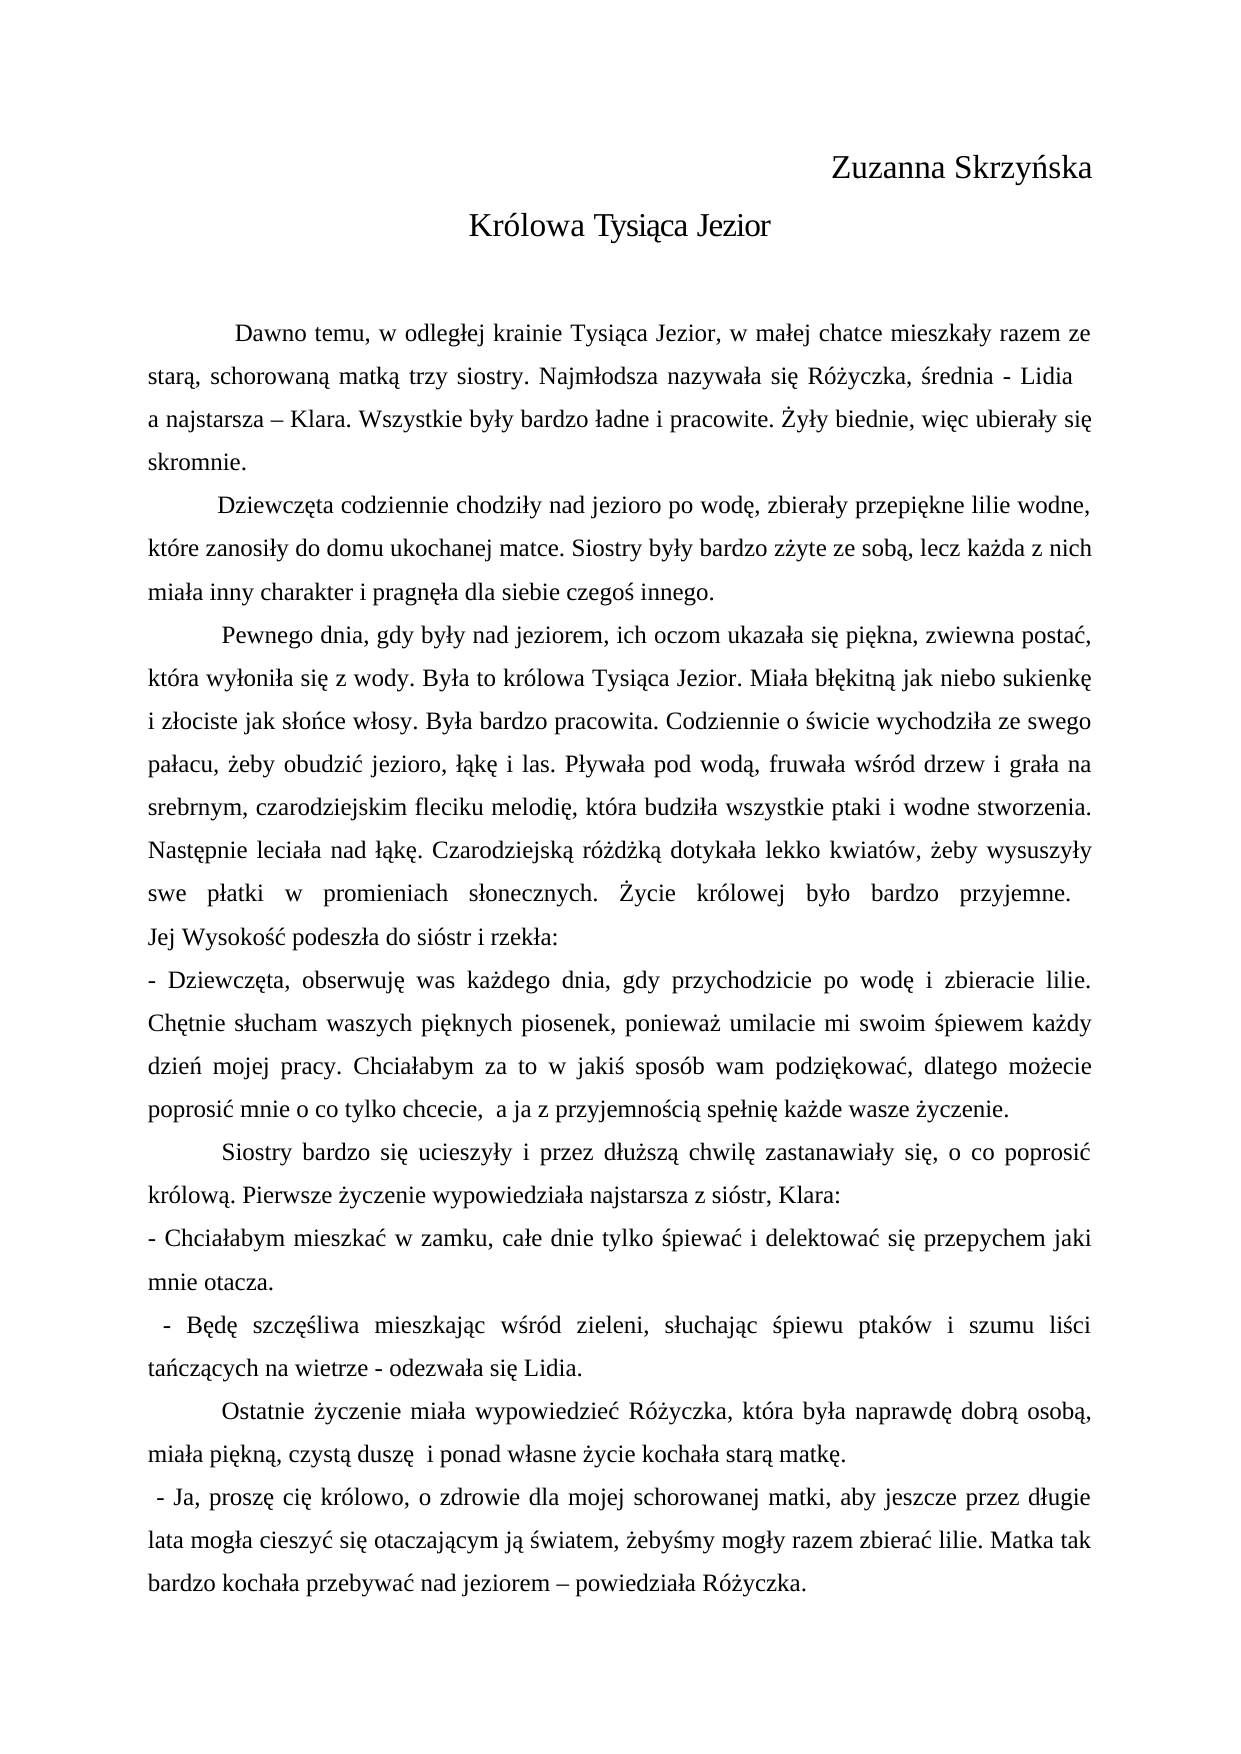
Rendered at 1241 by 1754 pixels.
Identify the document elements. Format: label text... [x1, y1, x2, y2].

subtitle Dziewczęta codziennie chodziły nad jezioro po wodę, zbierały przepiękne lilie wodne, które zanosiły do domu ukochanej matce. Siostry były bardzo zżyte ze sobą, lecz każda z nich miała inny charakter i pragnęła dla siebie czegoś innego. [148, 490, 1093, 605]
subtitle - Będę szczęśliwa mieszkając wśród zieleni, słuchając śpiewu ptaków i szumu liści tańczących na wietrze - odezwała się Lidia. [148, 1310, 1093, 1382]
subtitle - Chciałabym mieszkać w zamku, całe dnie tylko śpiewać i delektować się przepychem jaki mnie otacza. [148, 1223, 1093, 1295]
subtitle Ostatnie życzenie miała wypowiedzieć Różyczka, która była naprawdę dobrą osobą, miała piękną, czystą duszę i ponad własne życie kochała starą matkę. [148, 1396, 1093, 1468]
subtitle - Ja, proszę cię królowo, o zdrowie dla mojej schorowanej matki, aby jeszcze przez długie lata mogła cieszyć się otaczającym ją światem, żebyśmy mogły razem zbierać lilie. Matka tak bardzo kochała przebywać nad jeziorem – powiedziała Różyczka. [148, 1482, 1093, 1597]
subtitle Królowa Tysiąca Jezior [148, 205, 1093, 243]
subtitle Pewnego dnia, gdy były nad jeziorem, ich oczom ukazała się piękna, zwiewna postać, która wyłoniła się z wody. Była to królowa Tysiąca Jezior. Miała błękitną jak niebo sukienkę i złociste jak słońce włosy. Była bardzo pracowita. Codziennie o świcie wychodziła ze swego pałacu, żeby obudzić jezioro, łąkę i las. Pływała pod wodą, fruwała wśród drzew i grała na srebrnym, czarodziejskim fleciku melodię, która budziła wszystkie ptaki i wodne stworzenia. Następnie leciała nad łąkę. Czarodziejską różdżką dotykała lekko kwiatów, żeby wysuszyły swe płatki w promieniach słonecznych. Życie królowej było bardzo przyjemne. Jej Wysokość podeszła do sióstr i rzekła: [148, 620, 1093, 950]
subtitle Dawno temu, w odległej krainie Tysiąca Jezior, w małej chatce mieszkały razem ze starą, schorowaną matką trzy siostry. Najmłodsza nazywała się Różyczka, średnia - Lidia a najstarsza – Klara. Wszystkie były bardzo ładne i pracowite. Żyły biednie, więc ubierały się skromnie. [148, 318, 1093, 476]
subtitle Siostry bardzo się ucieszyły i przez dłuższą chwilę zastanawiały się, o co poprosić królową. Pierwsze życzenie wypowiedziała najstarsza z sióstr, Klara: [148, 1137, 1093, 1209]
subtitle - Dziewczęta, obserwuję was każdego dnia, gdy przychodzicie po wodę i zbieracie lilie. Chętnie słucham waszych pięknych piosenek, ponieważ umilacie mi swoim śpiewem każdy dzień mojej pracy. Chciałabym za to w jakiś sposób wam podziękować, dlatego możecie poprosić mnie o co tylko chcecie, a ja z przyjemnością spełnię każde wasze życzenie. [148, 965, 1093, 1123]
subtitle Zuzanna Skrzyńska [148, 148, 1093, 186]
